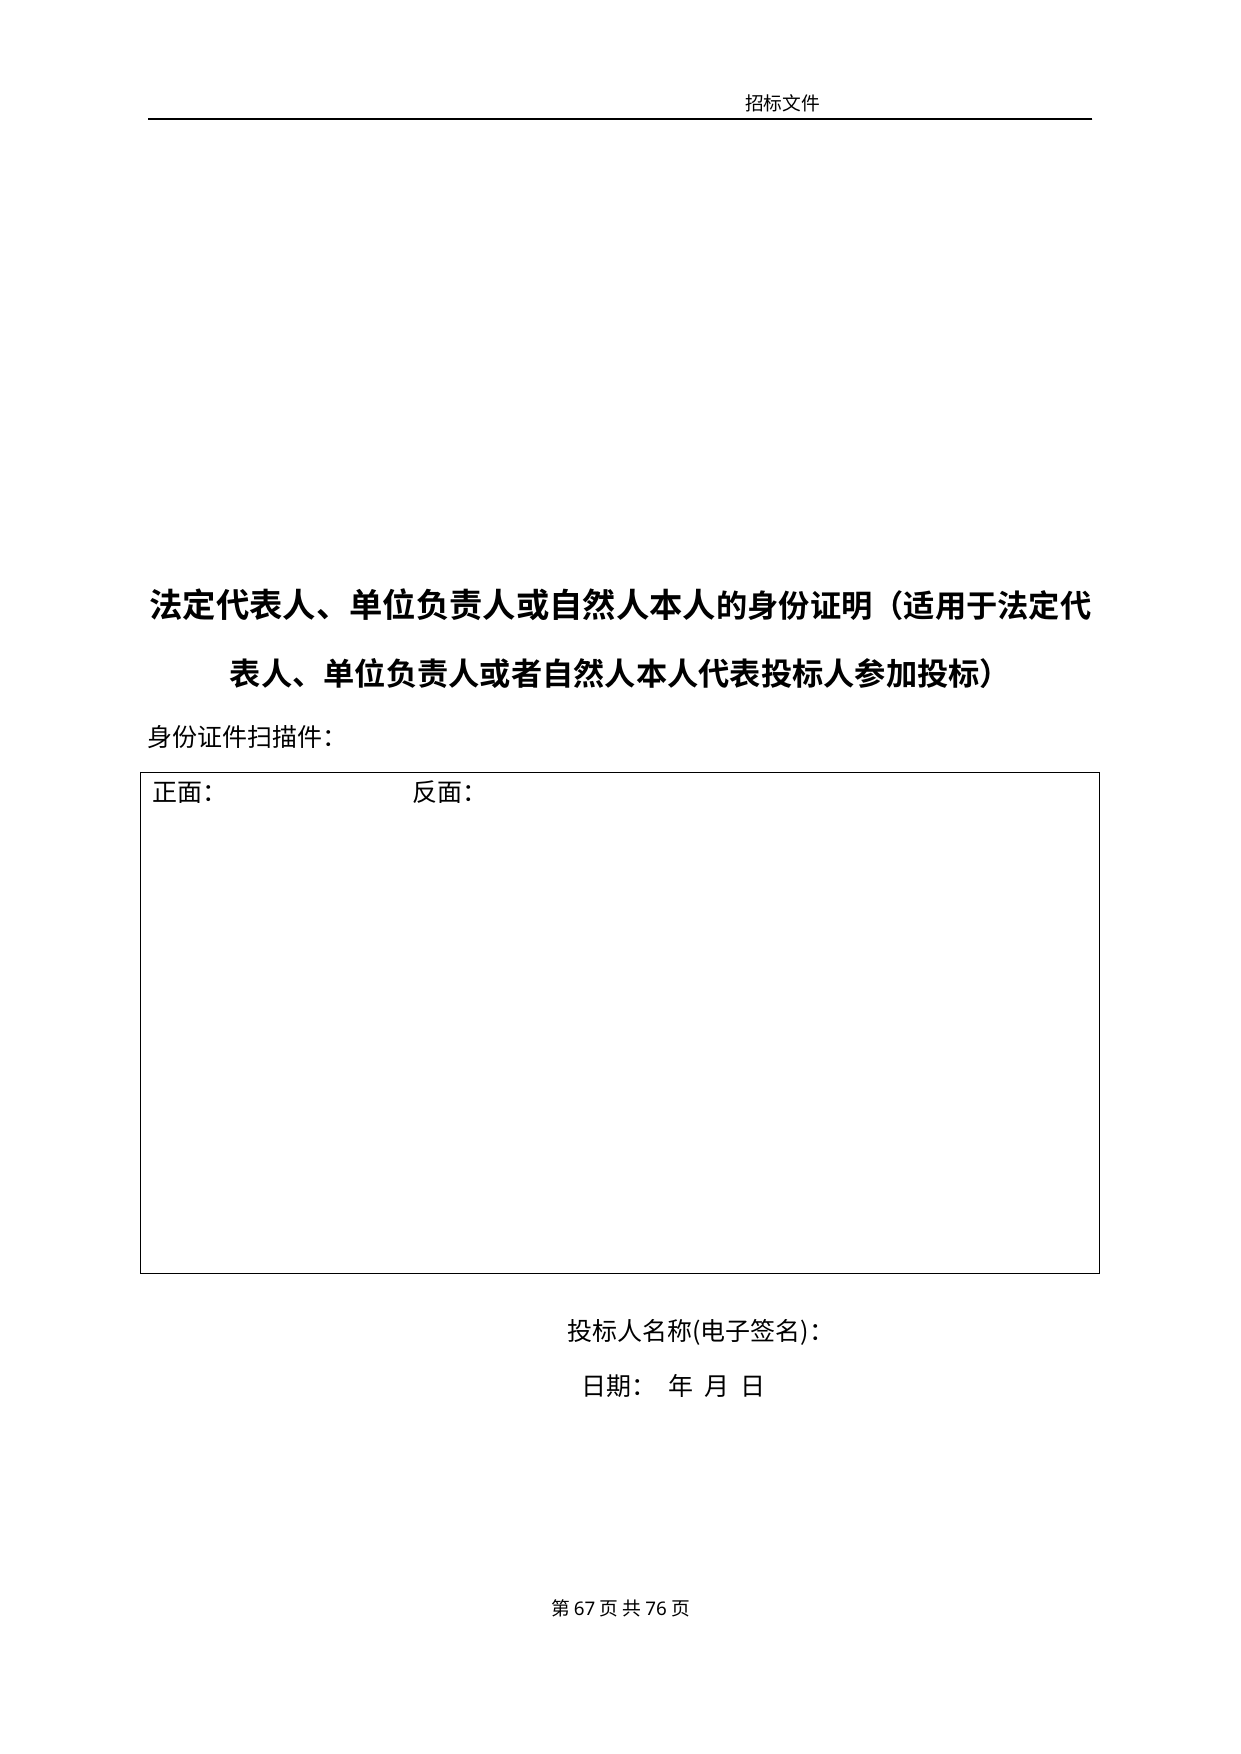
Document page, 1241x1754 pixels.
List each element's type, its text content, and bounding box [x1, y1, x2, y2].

text 法定代表人、单位负责人或自然人本人的身份证明（适用于法定代表人、单位负责人或者自然人本人代表投标人参加投标） [148, 579, 1092, 695]
text 投标人名称(电子签名)： [148, 1312, 1092, 1348]
table_header 正面： 反面： [141, 773, 1099, 1273]
text 日期： 年 月 日 [148, 1366, 1092, 1402]
text 身份证件扫描件： [148, 717, 1092, 754]
